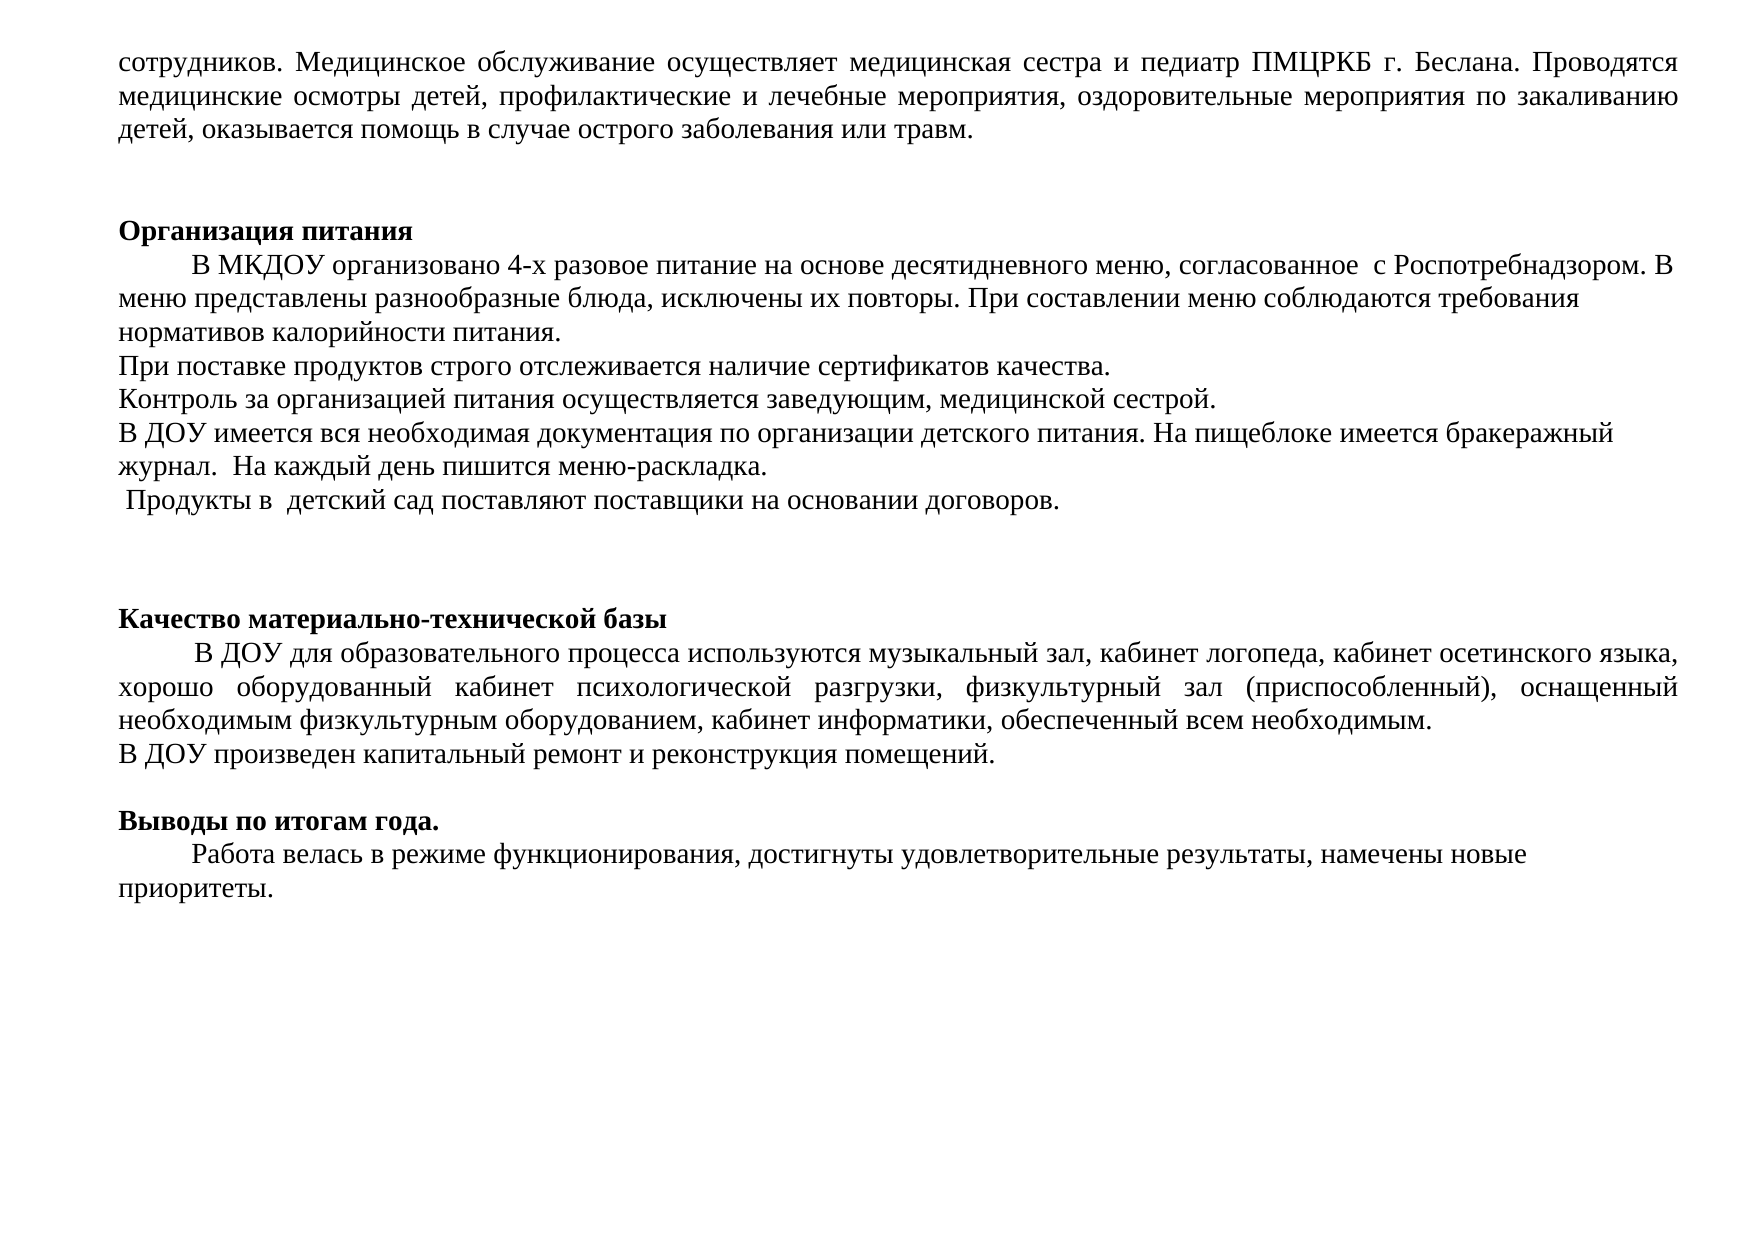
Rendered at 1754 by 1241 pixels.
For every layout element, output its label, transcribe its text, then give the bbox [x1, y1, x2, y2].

text Работа велась в режиме функционирования, достигнуты удовлетворительные результаты, намечены новые приоритеты. [118, 836, 1680, 903]
text Выводы по итогам года. [118, 803, 1680, 836]
text Качество материально-технической базы [118, 602, 1680, 635]
text В ДОУ имеется вся необходимая документация по организации детского питания. На пищеблоке имеется бракеражный журнал. На каждый день пишится меню-раскладка. [118, 415, 1680, 482]
text Продукты в детский сад поставляют поставщики на основании договоров. [118, 482, 1680, 515]
text Организация питания [118, 213, 1680, 247]
text В МКДОУ организовано 4-х разовое питание на основе десятидневного меню, согласованное с Роспотребнадзором. В меню представлены разнообразные блюда, исключены их повторы. При составлении меню соблюдаются требования нормативов калорийности питания. При поставке продуктов строго отслеживается наличие сертификатов качества. Контроль за организацией питания осуществляется заведующим, медицинской сестрой. [118, 247, 1680, 415]
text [118, 44, 1680, 145]
text В ДОУ для образовательного процесса используются музыкальный зал, кабинет логопеда, кабинет осетинского языка, хорошо оборудованный кабинет психологической разгрузки, физкультурный зал (приспособленный), оснащенный необходимым физкультурным оборудованием, кабинет информатики, обеспеченный всем необходимым. [118, 635, 1680, 736]
text В ДОУ произведен капитальный ремонт и реконструкция помещений. [118, 736, 1680, 769]
